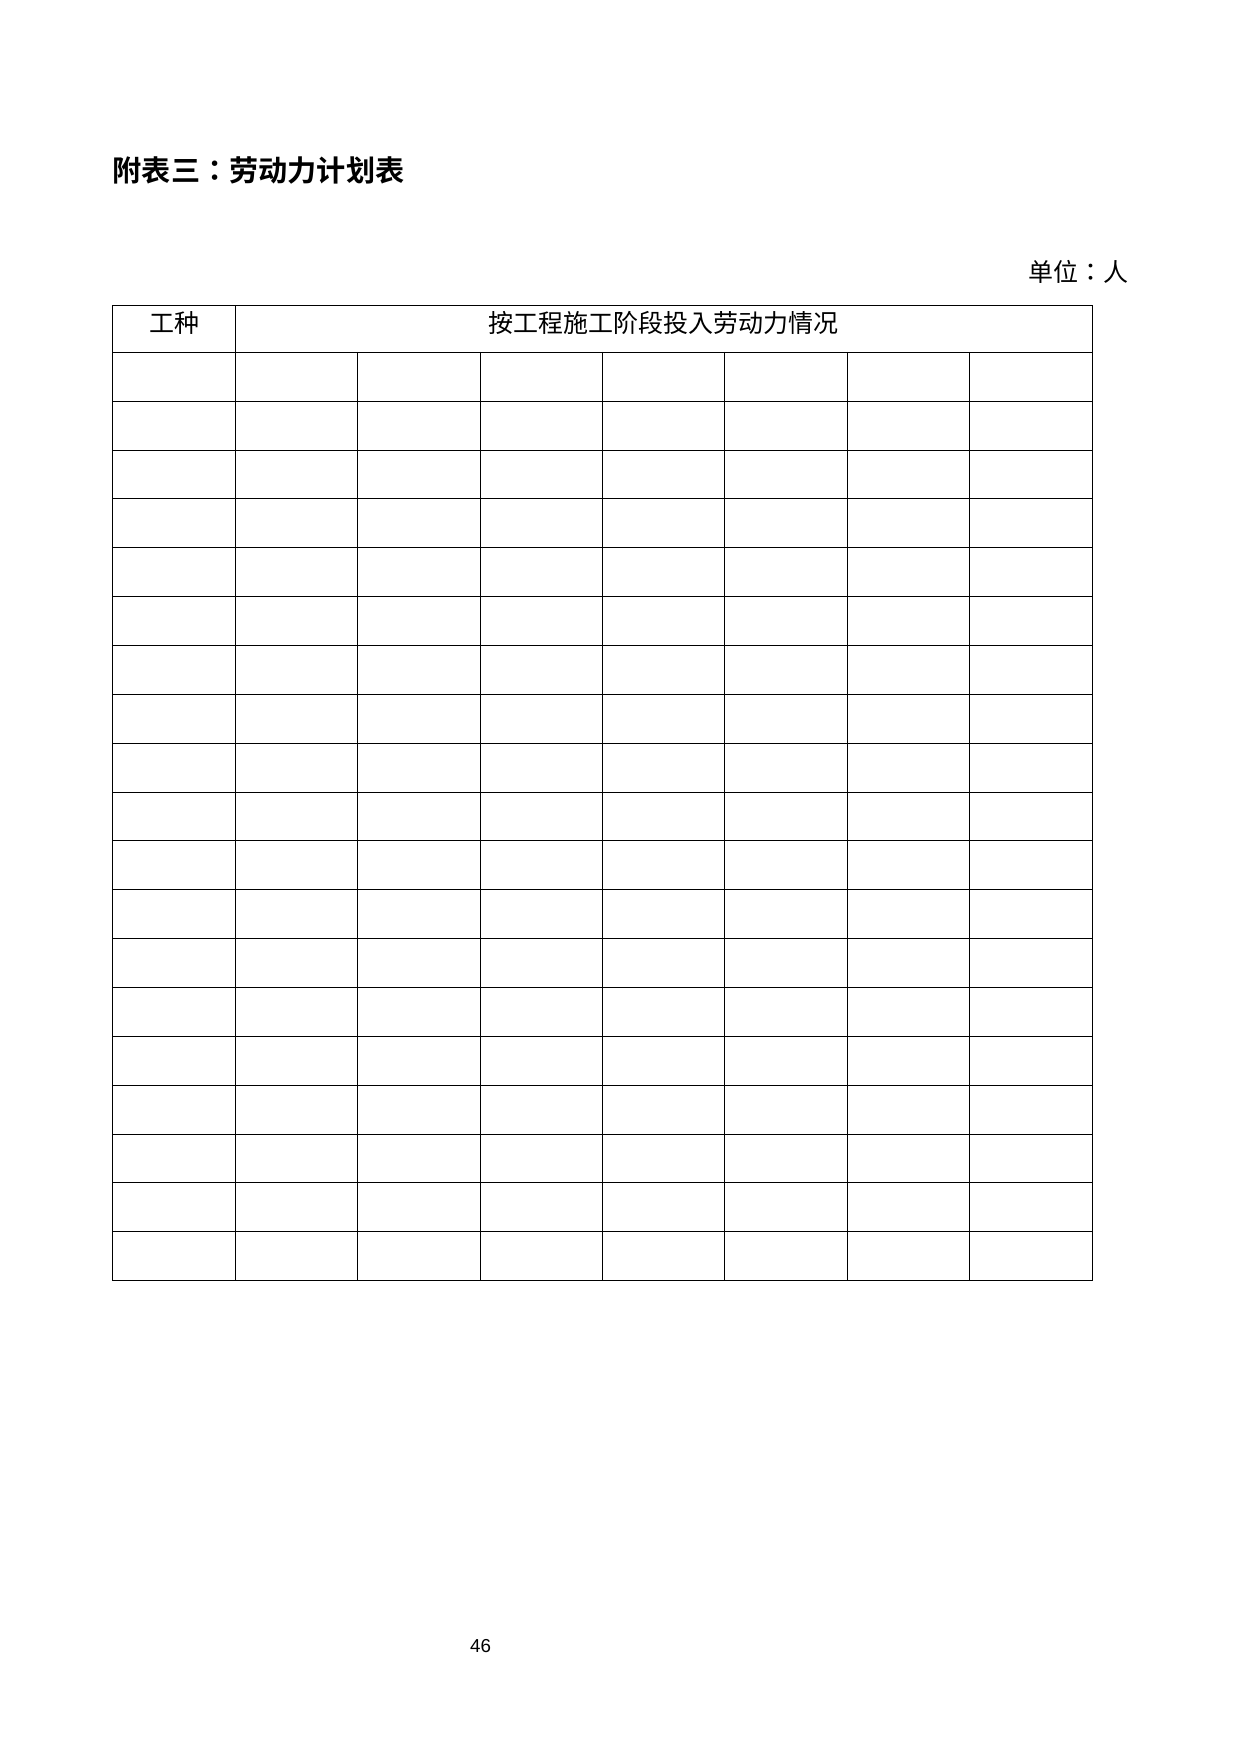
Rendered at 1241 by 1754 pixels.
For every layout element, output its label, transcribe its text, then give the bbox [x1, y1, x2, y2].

table_cell [358, 646, 480, 694]
table_cell [481, 646, 602, 694]
table_cell [848, 841, 969, 889]
table_cell [113, 841, 235, 889]
table_cell [603, 793, 724, 840]
table_cell [236, 1086, 357, 1133]
table_cell [725, 988, 847, 1036]
table_cell [358, 1183, 480, 1231]
table_cell [848, 499, 969, 547]
table_cell [970, 402, 1092, 449]
table_cell [481, 1086, 602, 1133]
table_cell [848, 646, 969, 694]
table_cell [481, 451, 602, 498]
table_cell [113, 646, 235, 694]
table_cell [358, 402, 480, 449]
table_cell [481, 1232, 602, 1280]
table_cell [970, 1135, 1092, 1182]
table_cell [603, 548, 724, 596]
table_cell [848, 890, 969, 938]
table_cell [603, 1135, 724, 1182]
table_cell [358, 548, 480, 596]
table_cell [725, 890, 847, 938]
table_cell [603, 744, 724, 791]
table_cell [481, 1183, 602, 1231]
table_cell [970, 988, 1092, 1036]
table_cell [970, 1037, 1092, 1084]
table_cell [725, 402, 847, 449]
table_cell [481, 402, 602, 449]
table_cell [481, 988, 602, 1036]
table_cell [603, 402, 724, 449]
table_cell [236, 451, 357, 498]
table_cell [970, 597, 1092, 645]
table_cell [358, 841, 480, 889]
table_cell [970, 695, 1092, 743]
table_cell [848, 1183, 969, 1231]
table_cell [236, 744, 357, 791]
table_cell [113, 353, 235, 401]
table_cell [848, 597, 969, 645]
table_cell [358, 744, 480, 791]
table_cell [236, 548, 357, 596]
table_cell [725, 353, 847, 401]
table_cell [236, 988, 357, 1036]
table_cell [358, 1232, 480, 1280]
table_cell [358, 1135, 480, 1182]
table_cell [236, 1135, 357, 1182]
table_cell [970, 1232, 1092, 1280]
table_header 工种 [113, 306, 235, 352]
table_cell [848, 695, 969, 743]
table_cell [603, 451, 724, 498]
table_cell [725, 1135, 847, 1182]
table_cell [113, 890, 235, 938]
table_cell [603, 841, 724, 889]
table_cell [358, 988, 480, 1036]
table_cell [603, 597, 724, 645]
table_cell [603, 1183, 724, 1231]
table_cell [603, 1037, 724, 1084]
table_cell [970, 1086, 1092, 1133]
table_cell [970, 499, 1092, 547]
table_cell [236, 1037, 357, 1084]
table_cell [358, 1037, 480, 1084]
table_cell [481, 1037, 602, 1084]
table_cell [970, 841, 1092, 889]
table_cell [358, 353, 480, 401]
table_cell [236, 402, 357, 449]
table_cell [848, 402, 969, 449]
table_cell [113, 548, 235, 596]
table_cell [358, 597, 480, 645]
table_cell [603, 988, 724, 1036]
table_cell [113, 402, 235, 449]
table_cell [113, 695, 235, 743]
table_cell [848, 793, 969, 840]
table_cell [848, 744, 969, 791]
table_cell [725, 1183, 847, 1231]
table_cell [725, 451, 847, 498]
table_cell [725, 548, 847, 596]
table_cell [358, 451, 480, 498]
table_cell [113, 1037, 235, 1084]
table_cell [848, 1037, 969, 1084]
table_cell [725, 744, 847, 791]
table_cell [481, 548, 602, 596]
table_cell [970, 451, 1092, 498]
table_cell [113, 1232, 235, 1280]
table_cell [358, 1086, 480, 1133]
table_cell [970, 1183, 1092, 1231]
table_cell [236, 597, 357, 645]
table_cell [603, 939, 724, 987]
table_cell [358, 499, 480, 547]
table_cell [358, 793, 480, 840]
table_header 按工程施工阶段投入劳动力情况 [236, 306, 1092, 352]
table_cell [603, 353, 724, 401]
table_cell [236, 1183, 357, 1231]
table_cell [848, 939, 969, 987]
table_cell [236, 939, 357, 987]
table_cell [358, 890, 480, 938]
table_cell [970, 890, 1092, 938]
table_cell [725, 597, 847, 645]
table_cell [481, 744, 602, 791]
table_cell [725, 695, 847, 743]
table_cell [113, 939, 235, 987]
table_cell [848, 1086, 969, 1133]
text 单位：人 [112, 254, 1128, 288]
table_cell [481, 841, 602, 889]
table_cell [113, 1086, 235, 1133]
table_cell [725, 793, 847, 840]
table_cell [236, 890, 357, 938]
table_cell [725, 939, 847, 987]
text 附表三：劳动力计划表 [112, 150, 1128, 190]
table_cell [481, 499, 602, 547]
table_cell [848, 548, 969, 596]
table_cell [113, 744, 235, 791]
table_cell [113, 1135, 235, 1182]
table_cell [725, 646, 847, 694]
table_cell [113, 793, 235, 840]
table_cell [848, 353, 969, 401]
table_cell [481, 939, 602, 987]
table_cell [481, 793, 602, 840]
table_cell [236, 353, 357, 401]
table_cell [113, 597, 235, 645]
table_cell [236, 695, 357, 743]
table_cell [236, 841, 357, 889]
table_cell [603, 1232, 724, 1280]
table_cell [848, 1135, 969, 1182]
table_cell [725, 1086, 847, 1133]
table_cell [236, 1232, 357, 1280]
table_cell [848, 988, 969, 1036]
table_cell [848, 1232, 969, 1280]
table_cell [481, 1135, 602, 1182]
table_cell [725, 1232, 847, 1280]
table_cell [603, 499, 724, 547]
table_cell [113, 988, 235, 1036]
table_cell [970, 548, 1092, 596]
table_cell [970, 939, 1092, 987]
table_cell [236, 646, 357, 694]
table_cell [481, 597, 602, 645]
table_cell [481, 890, 602, 938]
table_cell [603, 890, 724, 938]
table_cell [236, 499, 357, 547]
table_cell [358, 695, 480, 743]
table_cell [236, 793, 357, 840]
table_cell [113, 1183, 235, 1231]
table_cell [603, 1086, 724, 1133]
table_cell [970, 744, 1092, 791]
table_cell [970, 353, 1092, 401]
table_cell [725, 841, 847, 889]
table_cell [848, 451, 969, 498]
table_cell [970, 793, 1092, 840]
table_cell [603, 646, 724, 694]
table_cell [481, 353, 602, 401]
table_cell [113, 499, 235, 547]
table_cell [481, 695, 602, 743]
table_cell [970, 646, 1092, 694]
table_cell [113, 451, 235, 498]
table_cell [358, 939, 480, 987]
table_cell [725, 1037, 847, 1084]
table_cell [725, 499, 847, 547]
table_cell [603, 695, 724, 743]
